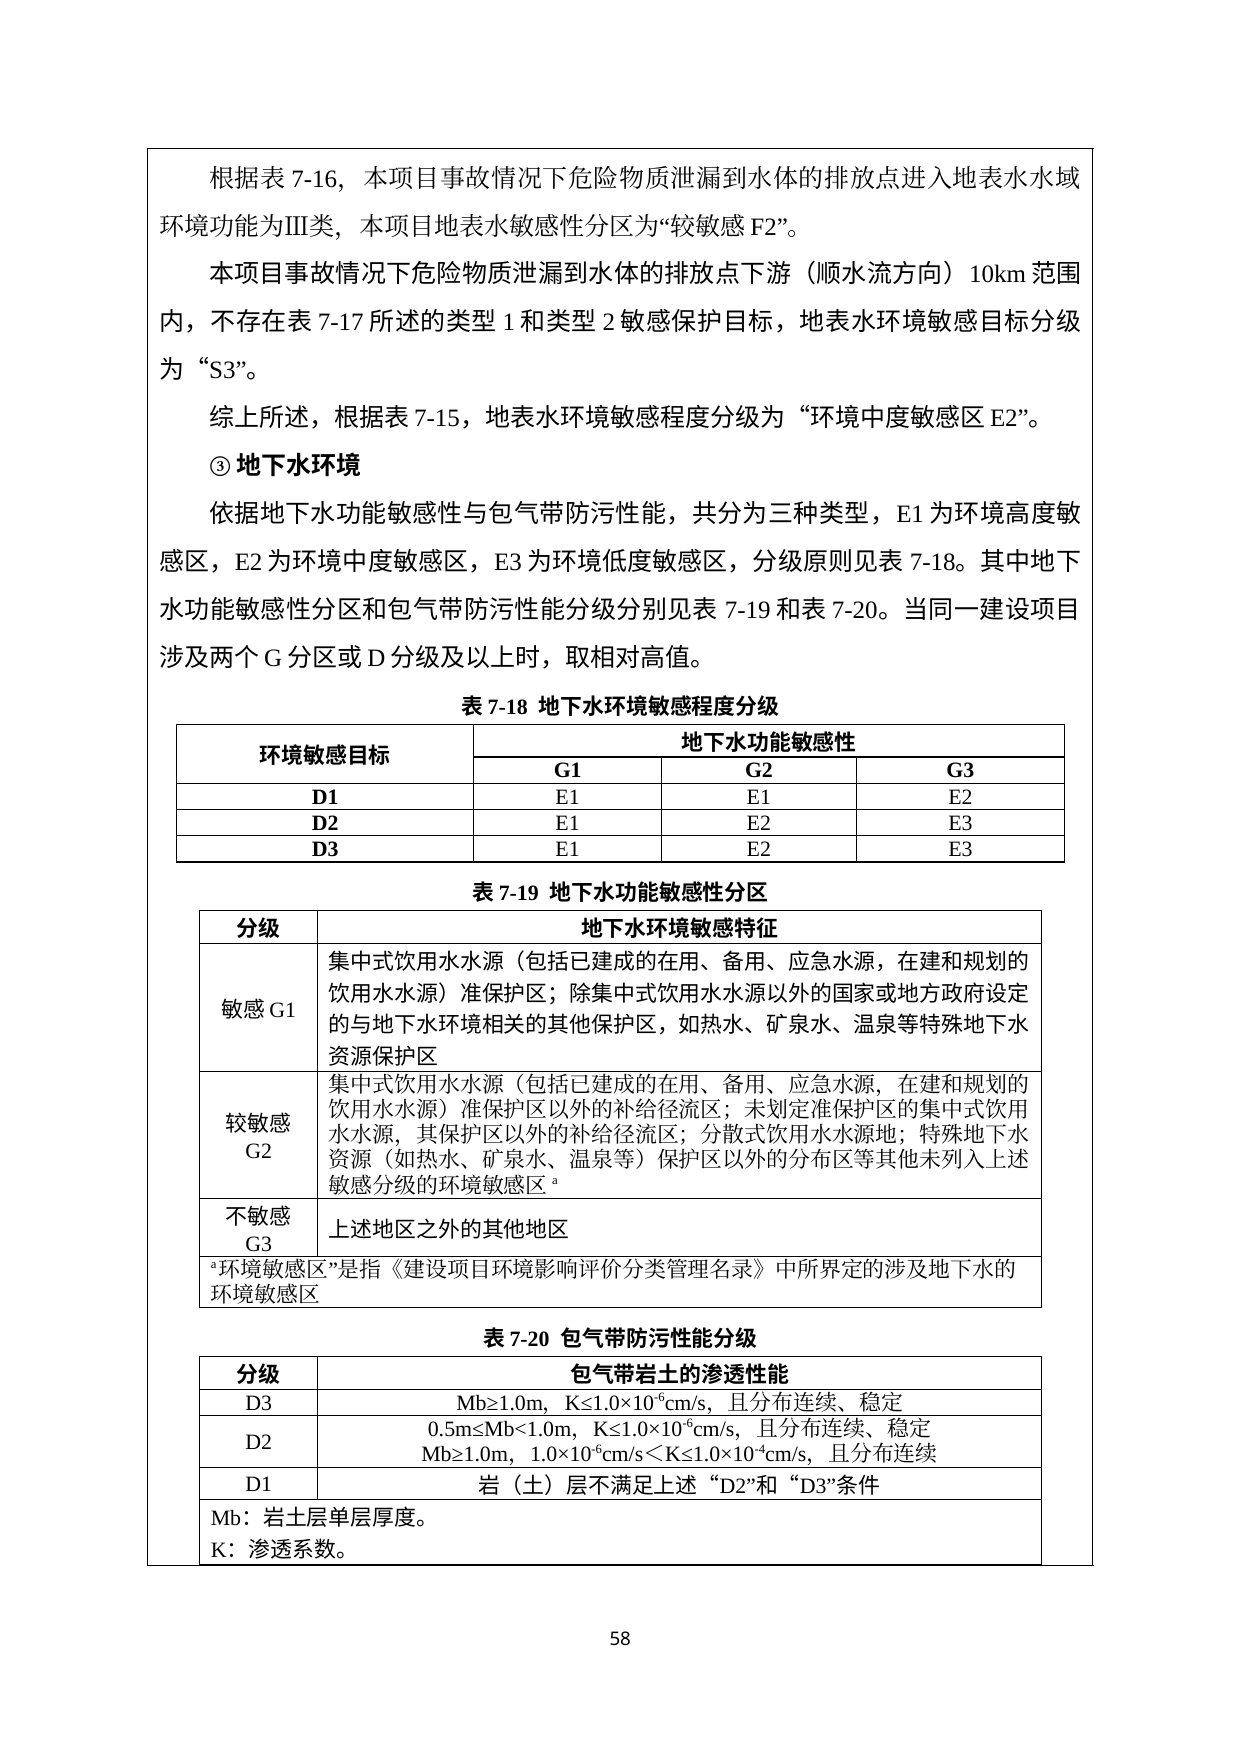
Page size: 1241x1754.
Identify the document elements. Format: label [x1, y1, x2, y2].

table_header [148, 149, 1092, 1565]
